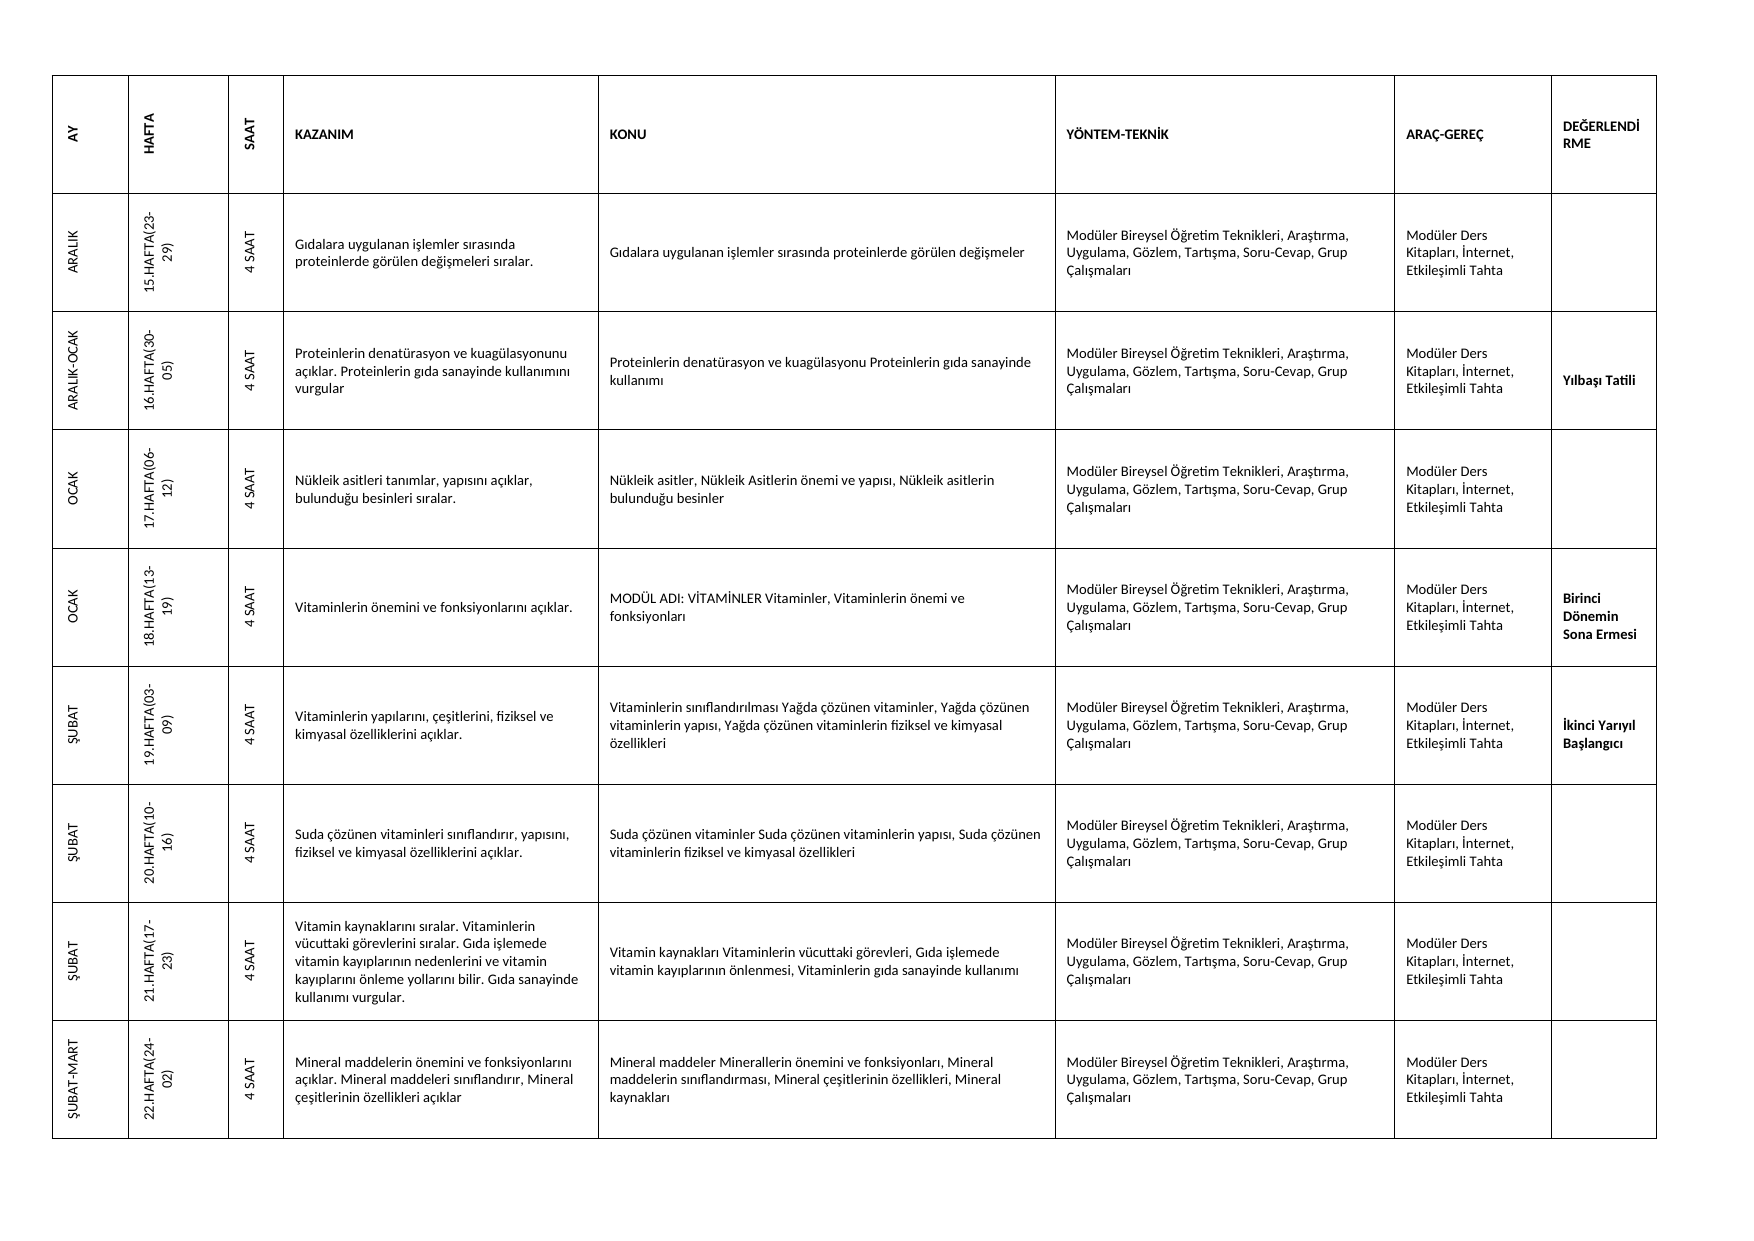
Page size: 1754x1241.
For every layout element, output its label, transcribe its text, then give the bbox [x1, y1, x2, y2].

table_cell Modüler Bireysel Öğretim Teknikleri, Araştırma, Uygulama, Gözlem, Tartışma, Soru-Cevap, Grup Çalışmaları [1056, 667, 1394, 784]
table_cell 4 SAAT [229, 667, 283, 784]
table_cell ŞUBAT [53, 667, 128, 784]
table_cell [1552, 1021, 1656, 1138]
table_cell 21.HAFTA(17-23) [129, 903, 228, 1020]
table_cell Modüler Bireysel Öğretim Teknikleri, Araştırma, Uygulama, Gözlem, Tartışma, Soru-Cevap, Grup Çalışmaları [1056, 549, 1394, 666]
table_cell 4 SAAT [229, 430, 283, 547]
table_cell 4 SAAT [229, 549, 283, 666]
table_cell 17.HAFTA(06-12) [129, 430, 228, 547]
table_cell 4 SAAT [229, 312, 283, 429]
table_cell Modüler Bireysel Öğretim Teknikleri, Araştırma, Uygulama, Gözlem, Tartışma, Soru-Cevap, Grup Çalışmaları [1056, 903, 1394, 1020]
table_cell Modüler Ders Kitapları, İnternet, Etkileşimli Tahta [1395, 667, 1551, 784]
table_cell 16.HAFTA(30-05) [129, 312, 228, 429]
table_header AY [53, 76, 128, 193]
table_cell Modüler Ders Kitapları, İnternet, Etkileşimli Tahta [1395, 785, 1551, 902]
table_cell ŞUBAT [53, 903, 128, 1020]
table_cell 4 SAAT [229, 903, 283, 1020]
table_header KAZANIM [284, 76, 598, 193]
table_cell Modüler Bireysel Öğretim Teknikleri, Araştırma, Uygulama, Gözlem, Tartışma, Soru-Cevap, Grup Çalışmaları [1056, 312, 1394, 429]
table_cell MODÜL ADI: VİTAMİNLER Vitaminler, Vitaminlerin önemi ve fonksiyonları [599, 549, 1055, 666]
table_cell Gıdalara uygulanan işlemler sırasında proteinlerde görülen değişmeleri sıralar. [284, 194, 598, 311]
table_cell Proteinlerin denatürasyon ve kuagülasyonunu açıklar. Proteinlerin gıda sanayinde kullanımını vurgular [284, 312, 598, 429]
table_cell 20.HAFTA(10-16) [129, 785, 228, 902]
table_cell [1056, 194, 1394, 311]
table_cell OCAK [53, 430, 128, 547]
table_cell [1552, 430, 1656, 547]
table_header DEĞERLENDİRME [1552, 76, 1656, 193]
table_cell Birinci Dönemin Sona Ermesi [1552, 549, 1656, 666]
table_header HAFTA [129, 76, 228, 193]
table_cell Vitamin kaynaklarını sıralar. Vitaminlerin vücuttaki görevlerini sıralar. Gıda işlemede vitamin kayıplarının nedenlerini ve vitamin kayıplarını önleme yollarını bilir. Gıda sanayinde kullanımı vurgular. [284, 903, 598, 1020]
table_cell Mineral maddelerin önemini ve fonksiyonlarını açıklar. Mineral maddeleri sınıflandırır, Mineral çeşitlerinin özellikleri açıklar [284, 1021, 598, 1138]
table_cell Vitaminlerin önemini ve fonksiyonlarını açıklar. [284, 549, 598, 666]
table_cell Yılbaşı Tatili [1552, 312, 1656, 429]
table_cell 19.HAFTA(03-09) [129, 667, 228, 784]
table_cell Vitaminlerin sınıflandırılması Yağda çözünen vitaminler, Yağda çözünen vitaminlerin yapısı, Yağda çözünen vitaminlerin fiziksel ve kimyasal özellikleri [599, 667, 1055, 784]
table_cell 4 SAAT [229, 785, 283, 902]
table_cell Mineral maddeler Minerallerin önemini ve fonksiyonları, Mineral maddelerin sınıflandırması, Mineral çeşitlerinin özellikleri, Mineral kaynakları [599, 1021, 1055, 1138]
table_cell 22.HAFTA(24-02) [129, 1021, 228, 1138]
table_cell Vitaminlerin yapılarını, çeşitlerini, fiziksel ve kimyasal özelliklerini açıklar. [284, 667, 598, 784]
table_cell Nükleik asitler, Nükleik Asitlerin önemi ve yapısı, Nükleik asitlerin bulunduğu besinler [599, 430, 1055, 547]
table_header KONU [599, 76, 1055, 193]
table_cell ŞUBAT-MART [53, 1021, 128, 1138]
table_cell İkinci Yarıyıl Başlangıcı [1552, 667, 1656, 784]
table_header ARAÇ-GEREÇ [1395, 76, 1551, 193]
table_cell Modüler Ders Kitapları, İnternet, Etkileşimli Tahta [1395, 903, 1551, 1020]
table_cell [1552, 903, 1656, 1020]
table_cell Modüler Ders Kitapları, İnternet, Etkileşimli Tahta [1395, 549, 1551, 666]
table_cell 18.HAFTA(13-19) [129, 549, 228, 666]
table_cell Modüler Ders Kitapları, İnternet, Etkileşimli Tahta [1395, 430, 1551, 547]
table_cell OCAK [53, 549, 128, 666]
table_cell Modüler Bireysel Öğretim Teknikleri, Araştırma, Uygulama, Gözlem, Tartışma, Soru-Cevap, Grup Çalışmaları [1056, 430, 1394, 547]
table_cell 15.HAFTA(23-29) [129, 194, 228, 311]
table_cell Suda çözünen vitaminleri sınıflandırır, yapısını, fiziksel ve kimyasal özelliklerini açıklar. [284, 785, 598, 902]
table_cell [1552, 194, 1656, 311]
table_header YÖNTEM-TEKNİK [1056, 76, 1394, 193]
table_cell [1552, 785, 1656, 902]
table_cell 4 SAAT [229, 194, 283, 311]
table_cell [1056, 1021, 1394, 1138]
table_cell Nükleik asitleri tanımlar, yapısını açıklar, bulunduğu besinleri sıralar. [284, 430, 598, 547]
table_cell ARALIK-OCAK [53, 312, 128, 429]
table_cell Modüler Ders Kitapları, İnternet, Etkileşimli Tahta [1395, 312, 1551, 429]
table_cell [1395, 194, 1551, 311]
table_cell 4 SAAT [229, 1021, 283, 1138]
table_cell Vitamin kaynakları Vitaminlerin vücuttaki görevleri, Gıda işlemede vitamin kayıplarının önlenmesi, Vitaminlerin gıda sanayinde kullanımı [599, 903, 1055, 1020]
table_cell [1395, 1021, 1551, 1138]
table_cell Gıdalara uygulanan işlemler sırasında proteinlerde görülen değişmeler [599, 194, 1055, 311]
table_cell Modüler Bireysel Öğretim Teknikleri, Araştırma, Uygulama, Gözlem, Tartışma, Soru-Cevap, Grup Çalışmaları [1056, 785, 1394, 902]
table_header SAAT [229, 76, 283, 193]
table_cell Suda çözünen vitaminler Suda çözünen vitaminlerin yapısı, Suda çözünen vitaminlerin fiziksel ve kimyasal özellikleri [599, 785, 1055, 902]
table_cell Proteinlerin denatürasyon ve kuagülasyonu Proteinlerin gıda sanayinde kullanımı [599, 312, 1055, 429]
table_cell ARALIK [53, 194, 128, 311]
table_cell ŞUBAT [53, 785, 128, 902]
